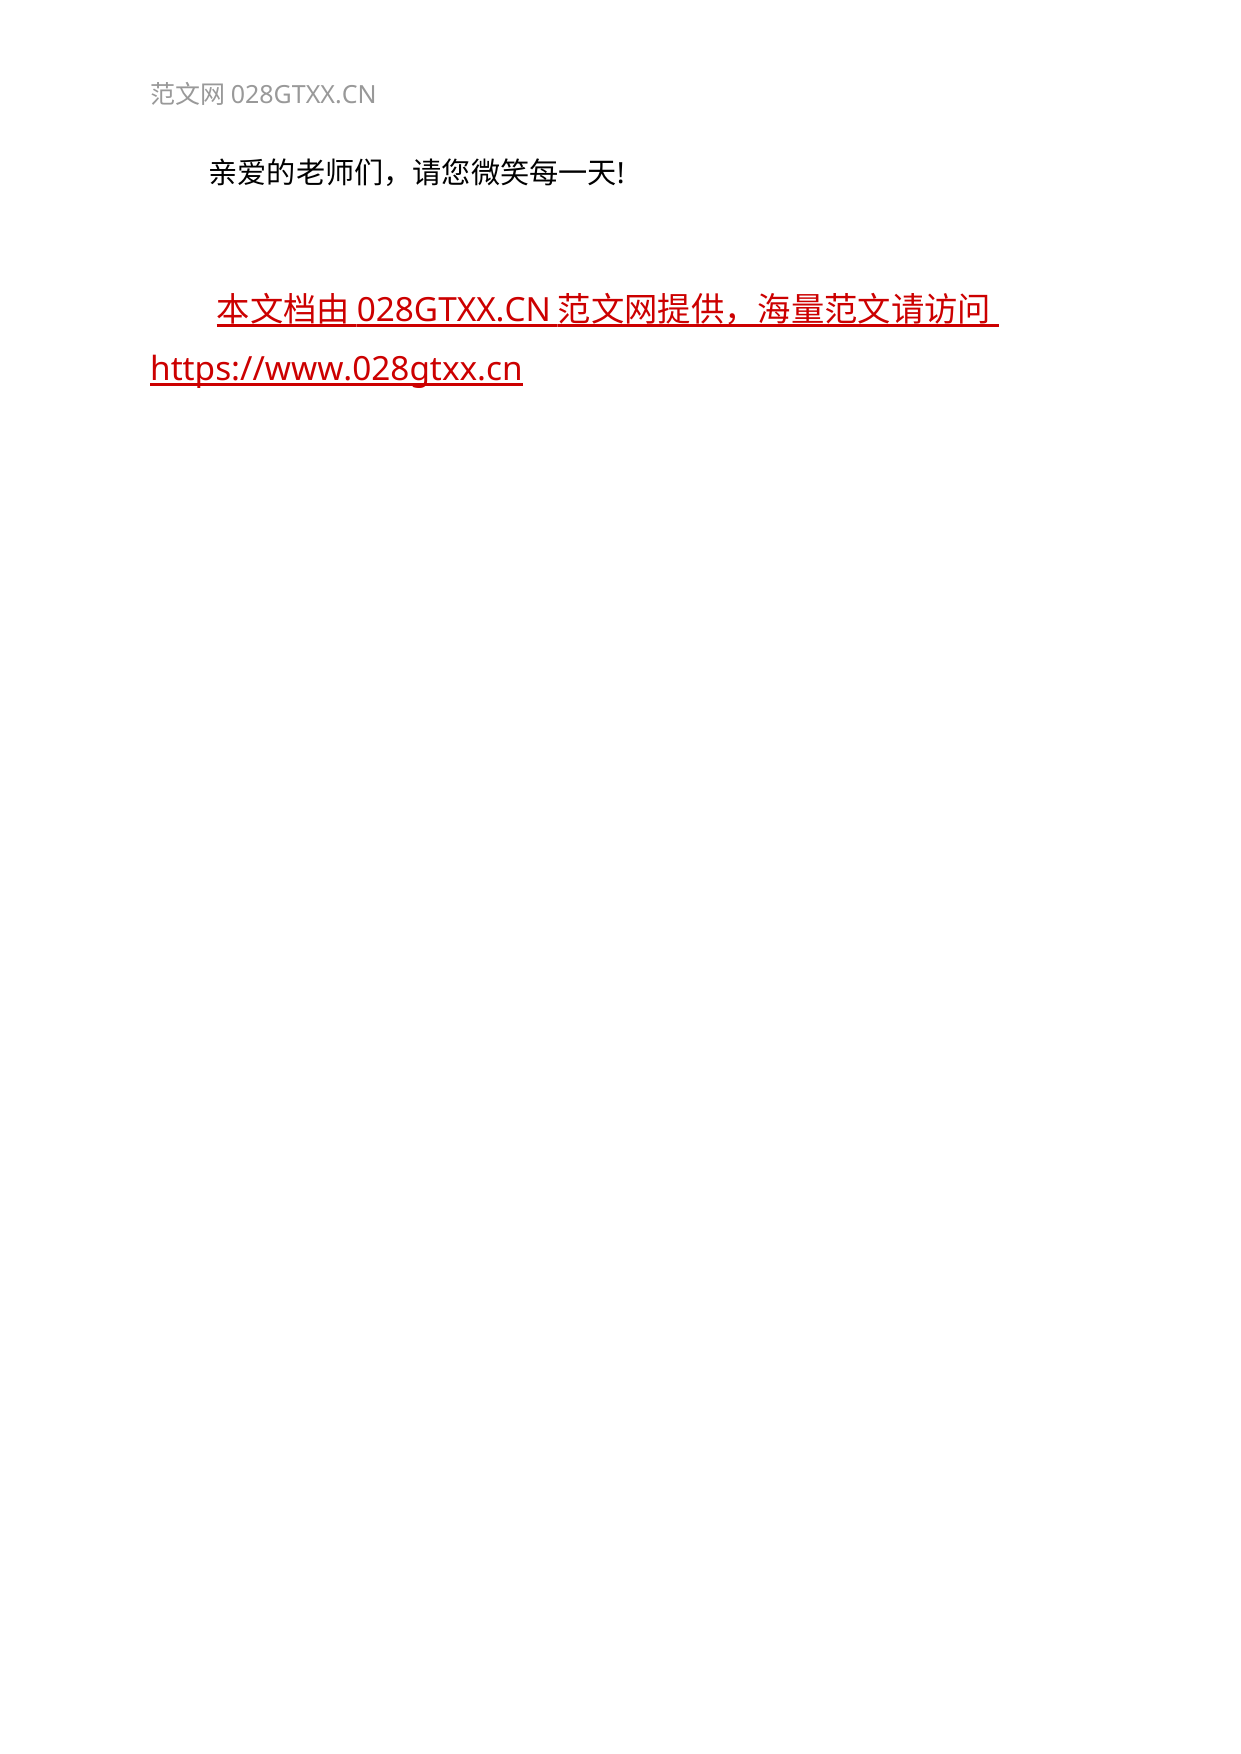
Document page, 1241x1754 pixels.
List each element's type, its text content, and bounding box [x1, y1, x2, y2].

text 本文档由028GTXX.CN范文网提供，海量范文请访问 https://www.028gtxx.cn [150, 283, 1090, 391]
text 亲爱的老师们，请您微笑每一天! [150, 150, 1090, 192]
